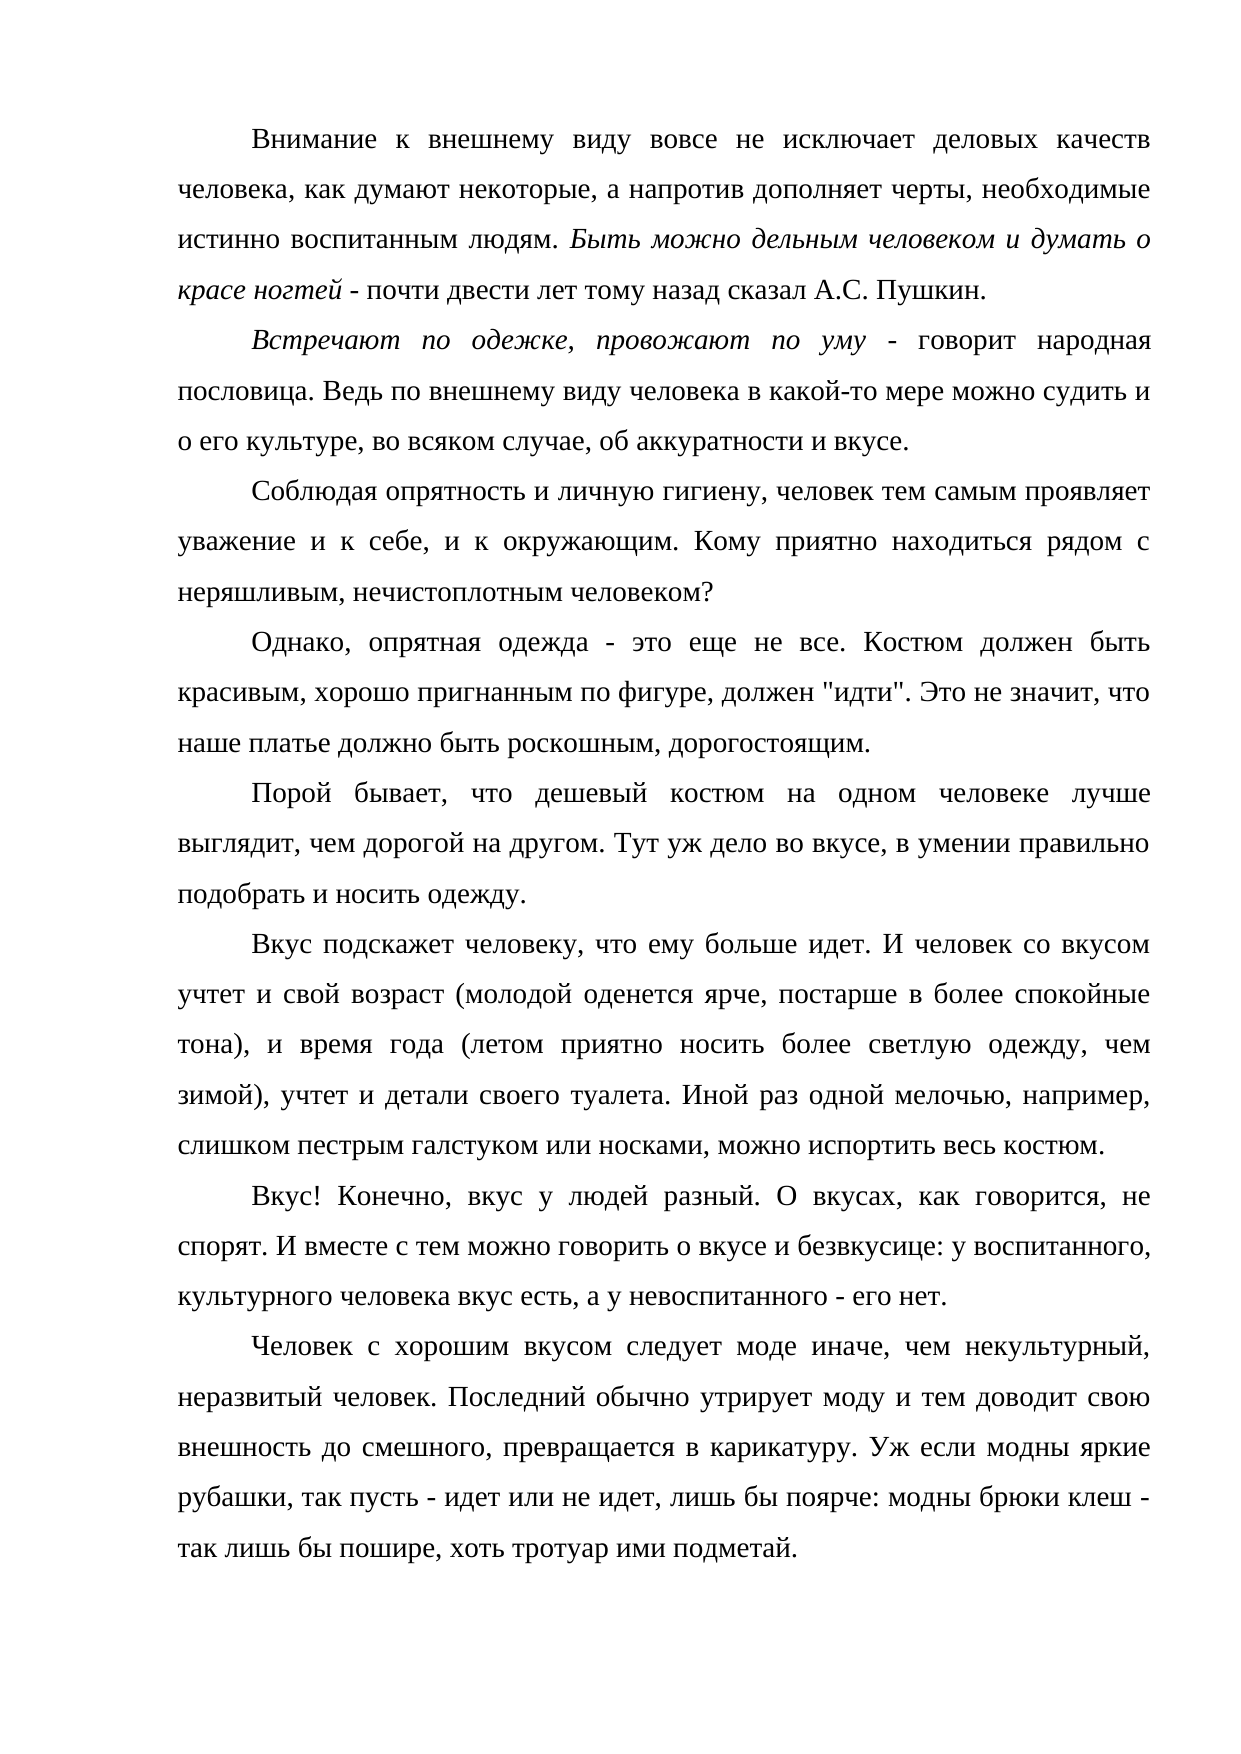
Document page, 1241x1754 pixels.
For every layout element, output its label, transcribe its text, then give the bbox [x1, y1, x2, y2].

text Вкус! Конечно, вкус у людей разный. О вкусах, как говорится, не спорят. И вместе с тем можно говорить о вкусе и безвкусице: у воспитанного, культурного человека вкус есть, а у невоспитанного - его нет. [177, 1178, 1152, 1312]
text Человек с хорошим вкусом следует моде иначе, чем некультурный, неразвитый человек. Последний обычно утрирует моду и тем доводит свою внешность до смешного, превращается в карикатуру. Уж если модны яркие рубашки, так пусть - идет или не идет, лишь бы поярче: модны брюки клеш - так лишь бы пошире, хоть тротуар ими подметай. [177, 1328, 1152, 1563]
text Встречают по одежке, провожают по уму - говорит народная пословица. Ведь по внешнему виду человека в какой-то мере можно судить и о его культуре, во всяком случае, об аккуратности и вкусе. [177, 322, 1152, 456]
text Однако, опрятная одежда - это еще не все. Костюм должен быть красивым, хорошо пригнанным по фигуре, должен "идти". Это не значит, что наше платье должно быть роскошным, дорогостоящим. [177, 624, 1152, 758]
text Порой бывает, что дешевый костюм на одном человеке лучше выглядит, чем дорогой на другом. Тут уж дело во вкусе, в умении правильно подобрать и носить одежду. [177, 775, 1152, 909]
text Соблюдая опрятность и личную гигиену, человек тем самым проявляет уважение и к себе, и к окружающим. Кому приятно находиться рядом с неряшливым, нечистоплотным человеком? [177, 473, 1152, 607]
text Вкус подскажет человеку, что ему больше идет. И человек со вкусом учтет и свой возраст (молодой оденется ярче, постарше в более спокойные тона), и время года (летом приятно носить более светлую одежду, чем зимой), учтет и детали своего туалета. Иной раз одной мелочью, например, слишком пестрым галстуком или носками, можно испортить весь костюм. [177, 926, 1152, 1161]
text Внимание к внешнему виду вовсе не исключает деловых качеств человека, как думают некоторые, а напротив дополняет черты, необходимые истинно воспитанным людям. Быть можно дельным человеком и думать о красе ногтей - почти двести лет тому назад сказал А.С. Пушкин. [177, 121, 1152, 306]
